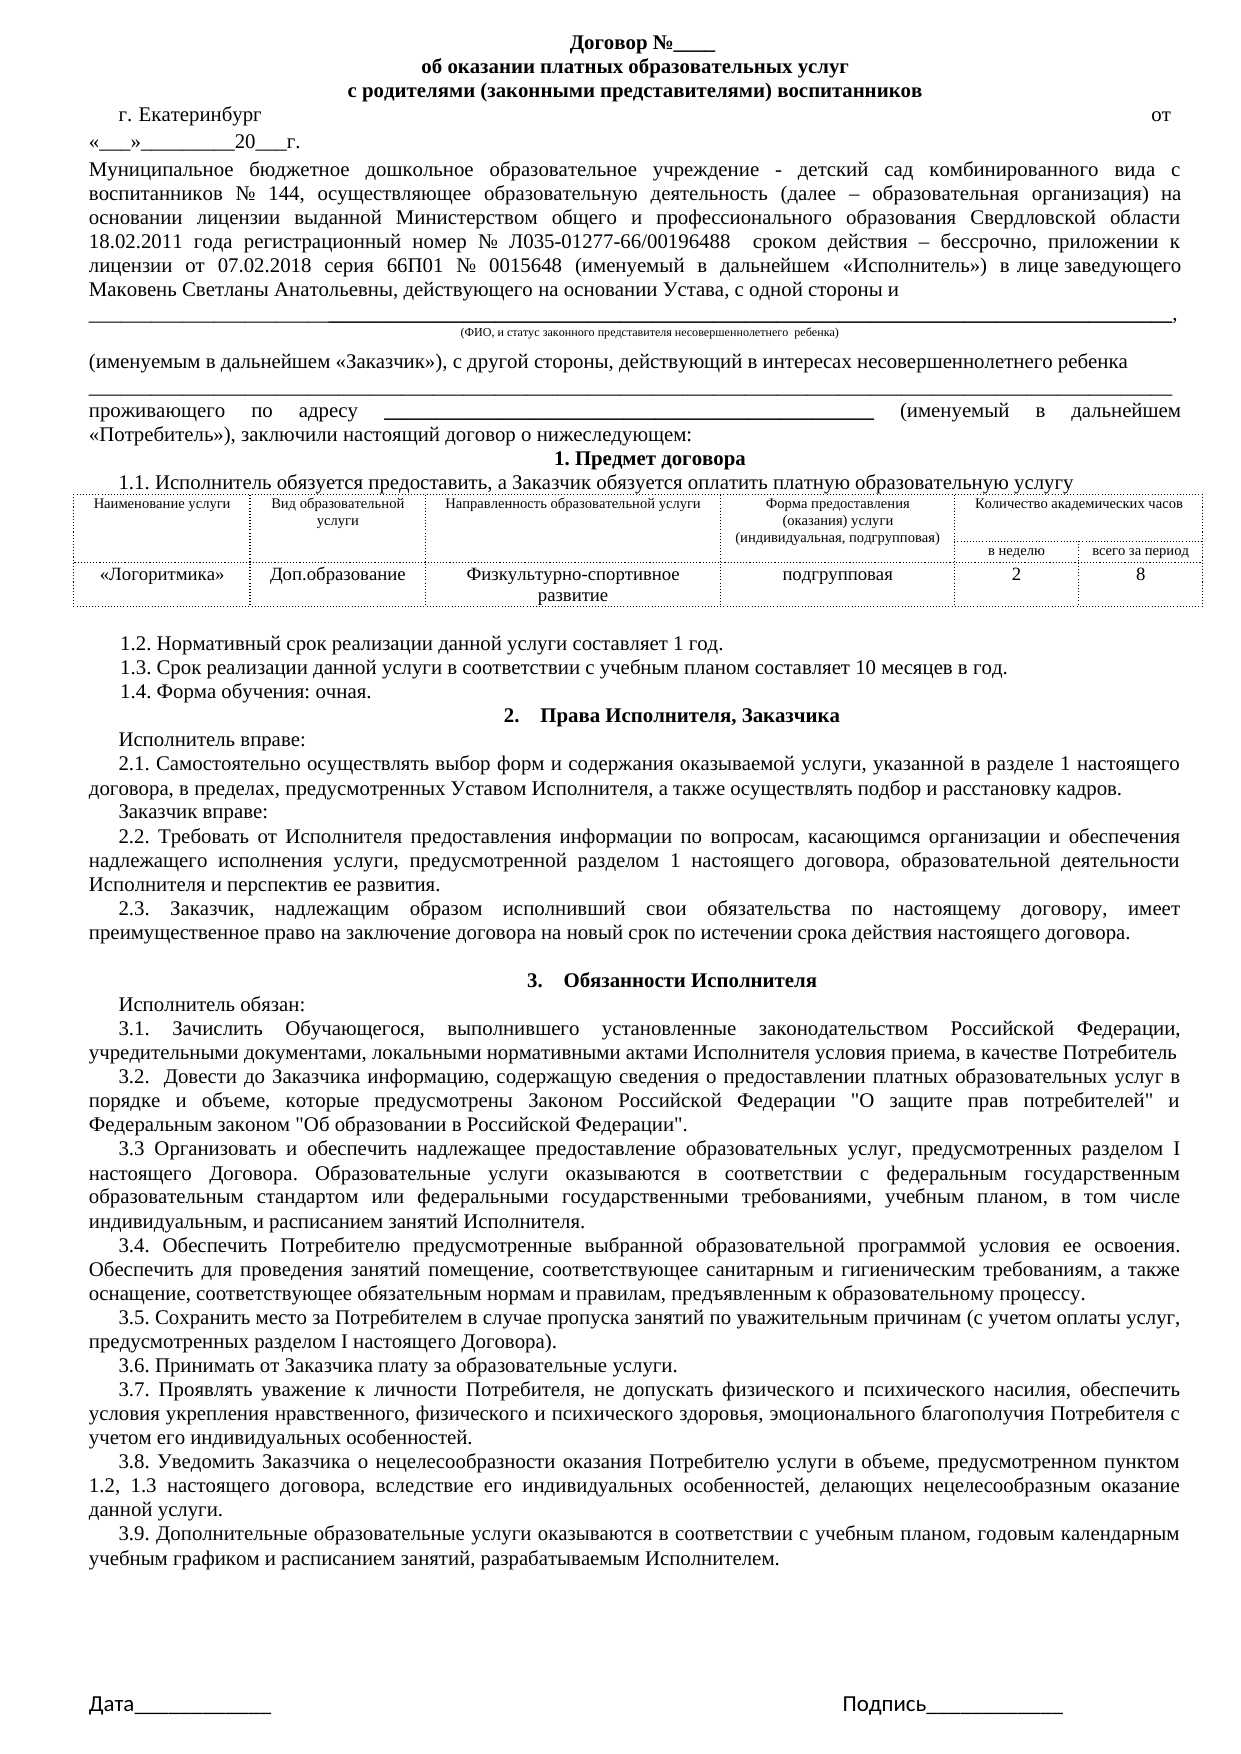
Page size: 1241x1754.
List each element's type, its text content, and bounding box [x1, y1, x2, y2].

text Заказчик вправе: [89, 799, 1181, 823]
text Договор №____ [89, 29, 1196, 54]
text об оказании платных образовательных услуг [89, 54, 1181, 78]
text 3.4. Обеспечить Потребителю предусмотренные выбранной образовательной программой условия ее освоения. Обеспечить для проведения занятий помещение, соответствующее санитарным и гигиеническим требованиям, а также оснащение, соответствующее обязательным нормам и правилам, предъявленным к образовательному процессу. [89, 1233, 1181, 1305]
text 3.5. Сохранить место за Потребителем в случае пропуска занятий по уважительным причинам (с учетом оплаты услуг, предусмотренных разделом I настоящего Договора). [89, 1305, 1181, 1353]
table_cell Доп.образование [250, 562, 425, 606]
text 1.1. Исполнитель обязуется предоставить, а Заказчик обязуется оплатить платную образовательную услугу [89, 470, 1181, 494]
text 3.9. Дополнительные образовательные услуги оказываются в соответствии с учебным планом, годовым календарным учебным графиком и расписанием занятий, разрабатываемым Исполнителем. [89, 1521, 1181, 1569]
table_header Количество академических часов [955, 494, 1203, 541]
table_header Вид образовательной услуги [250, 494, 425, 562]
table_cell Физкультурно-спортивное развитие [425, 562, 721, 606]
text Исполнитель обязан: [89, 992, 1181, 1016]
table_cell 2 [955, 562, 1078, 606]
table_header Направленность образовательной услуги [425, 494, 721, 562]
table_header Наименование услуги [74, 494, 250, 562]
text 1.4. Форма обучения: очная. [89, 679, 1181, 703]
text ________________________________________________________________________________________________________, [89, 301, 1181, 325]
text 3.6. Принимать от Заказчика плату за образовательные услуги. [89, 1353, 1181, 1377]
text проживающего по адресу _______________________________________________ (именуемый в дальнейшем «Потребитель»), заключили настоящий договор о нижеследующем: [89, 398, 1181, 446]
text г. Екатеринбург от «___»_________20___г. [89, 102, 1181, 153]
table_header Форма предоставления (оказания) услуги (индивидуальная, подгрупповая) [721, 494, 955, 562]
text 2.3. Заказчик, надлежащим образом исполнивший свои обязательства по настоящему договору, имеет преимущественное право на заключение договора на новый срок по истечении срока действия настоящего договора. [89, 896, 1181, 944]
text 3.7. Проявлять уважение к личности Потребителя, не допускать физического и психического насилия, обеспечить условия укрепления нравственного, физического и психического здоровья, эмоционального благополучия Потребителя с учетом его индивидуальных особенностей. [89, 1377, 1181, 1449]
text с родителями (законными представителями) воспитанников [89, 78, 1181, 102]
table_cell в неделю [955, 541, 1078, 562]
text 1. Предмет договора [89, 446, 1181, 470]
table_cell «Логоритмика» [74, 562, 250, 606]
text 3.1. Зачислить Обучающегося, выполнившего установленные законодательством Российской Федерации, учредительными документами, локальными нормативными актами Исполнителя условия приема, в качестве Потребитель [89, 1016, 1181, 1064]
text 2.1. Самостоятельно осуществлять выбор форм и содержания оказываемой услуги, указанной в разделе 1 настоящего договора, в пределах, предусмотренных Уставом Исполнителя, а также осуществлять подбор и расстановку кадров. [89, 751, 1181, 799]
table_cell 8 [1078, 562, 1203, 606]
text (именуемым в дальнейшем «Заказчик»), с другой стороны, действующий в интересах несовершеннолетнего ребенка [89, 349, 1181, 373]
text 2. Права Исполнителя, Заказчика [89, 703, 1181, 727]
text 1.3. Срок реализации данной услуги в соответствии с учебным планом составляет 10 месяцев в год. [89, 655, 1181, 679]
text Муниципальное бюджетное дошкольное образовательное учреждение - детский сад комбинированного вида с воспитанников № 144, осуществляющее образовательную деятельность (далее – образовательная организация) на основании лицензии выданной Министерством общего и профессионального образования Свердловской области 18.02.2011 года регистрационный номер № Л035-01277-66/00196488 сроком действия – бессрочно, приложении к лицензии от 07.02.2018 серия 66П01 № 0015648 (именуемый в дальнейшем «Исполнитель») в лице заведующего Маковень Светланы Анатольевны, действующего на основании Устава, с одной стороны и [89, 157, 1181, 301]
text 1.2. Нормативный срок реализации данной услуги составляет 1 год. [89, 607, 1181, 655]
text 3.3 Организовать и обеспечить надлежащее предоставление образовательных услуг, предусмотренных разделом I настоящего Договора. Образовательные услуги оказываются в соответствии с федеральным государственным образовательным стандартом или федеральными государственными требованиями, учебным планом, в том числе индивидуальным, и расписанием занятий Исполнителя. [89, 1136, 1181, 1233]
text 3.2. Довести до Заказчика информацию, содержащую сведения о предоставлении платных образовательных услуг в порядке и объеме, которые предусмотрены Законом Российской Федерации "О защите прав потребителей" и Федеральным законом "Об образовании в Российской Федерации". [89, 1064, 1181, 1136]
text 2.2. Требовать от Исполнителя предоставления информации по вопросам, касающимся организации и обеспечения надлежащего исполнения услуги, предусмотренной разделом 1 настоящего договора, образовательной деятельности Исполнителя и перспектив ее развития. [89, 823, 1181, 896]
text 3. Обязанности Исполнителя [89, 968, 1181, 992]
text 3.8. Уведомить Заказчика о нецелесообразности оказания Потребителю услуги в объеме, предусмотренном пунктом 1.2, 1.3 настоящего договора, вследствие его индивидуальных особенностей, делающих нецелесообразным оказание данной услуги. [89, 1449, 1181, 1521]
table_cell подгрупповая [721, 562, 955, 606]
text (ФИО, и статус законного представителя несовершеннолетнего ребенка) [89, 325, 1181, 349]
text Исполнитель вправе: [89, 727, 1181, 751]
text ________________________________________________________________________________________________________ [89, 373, 1181, 398]
table_cell всего за период [1078, 541, 1203, 562]
